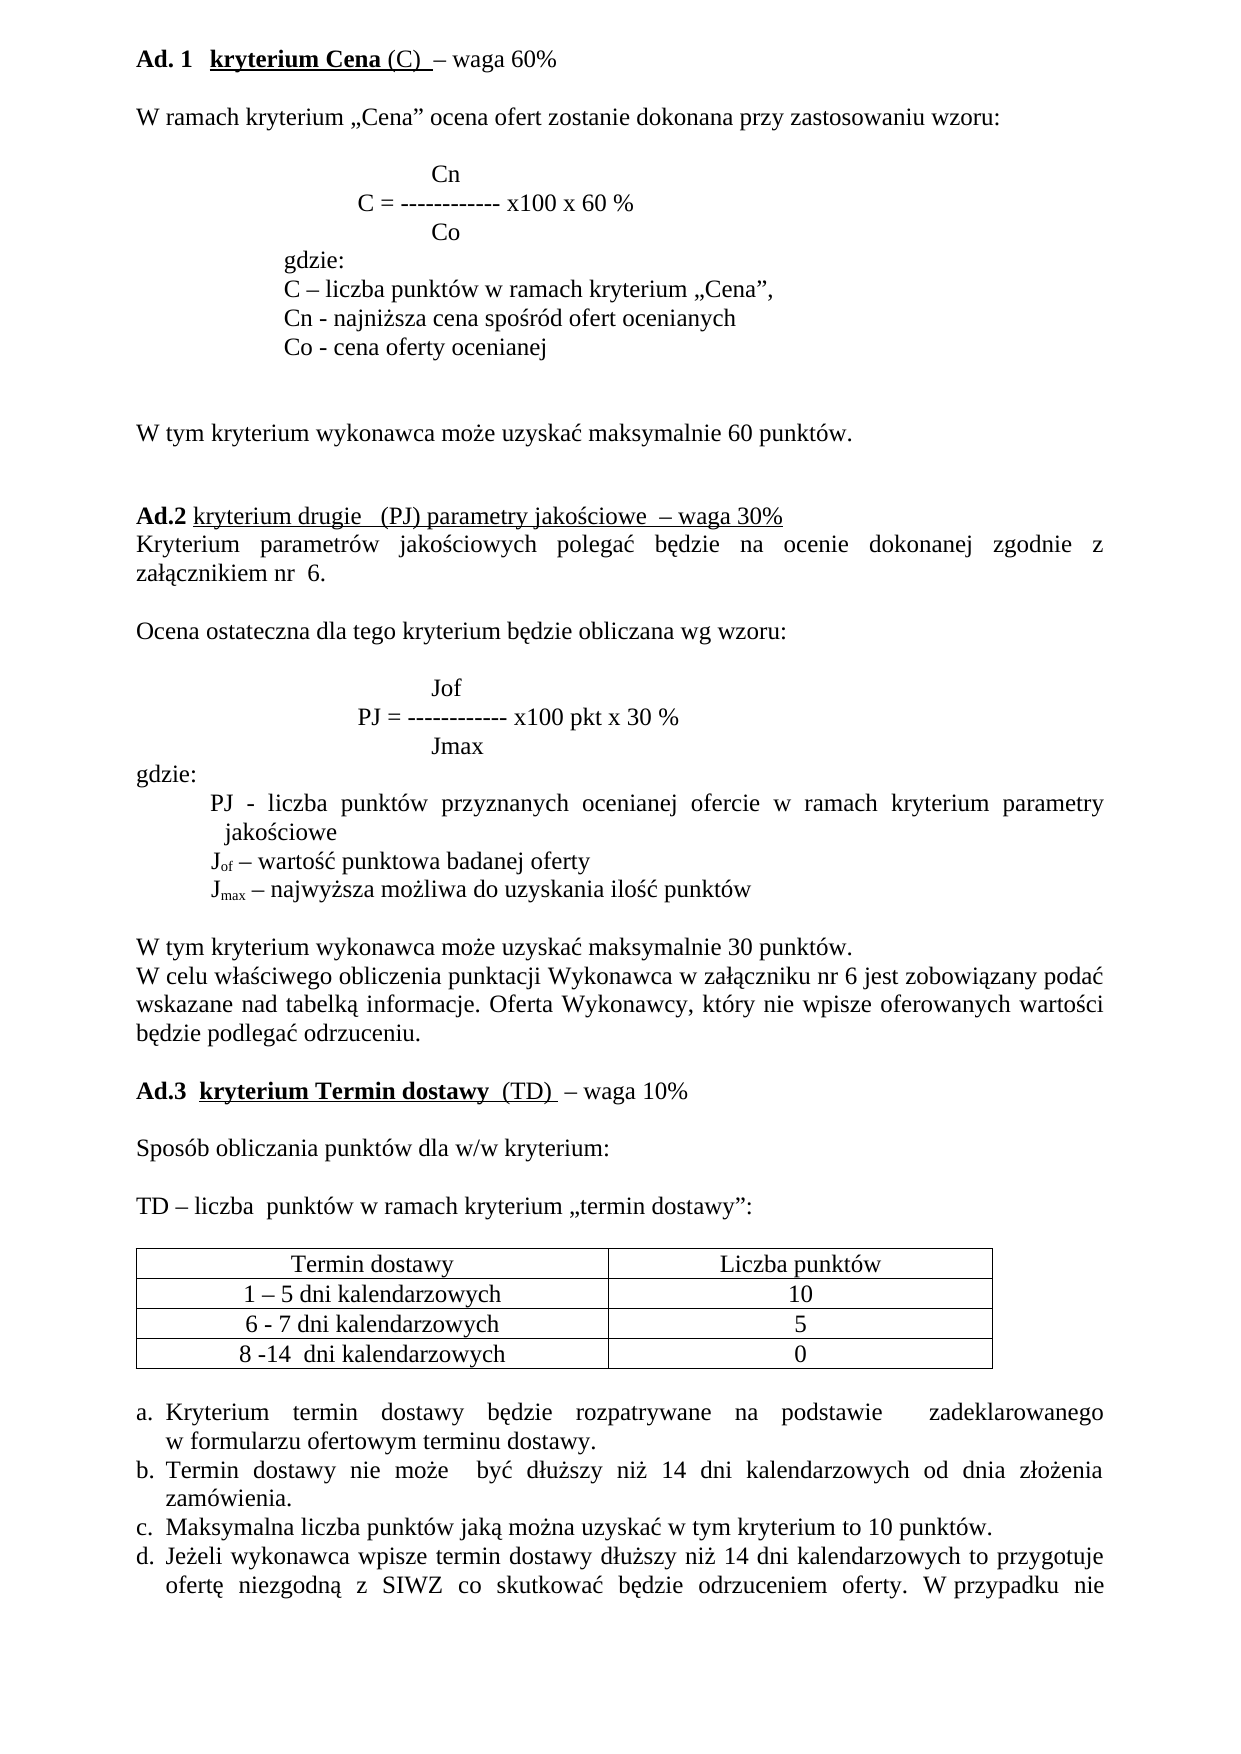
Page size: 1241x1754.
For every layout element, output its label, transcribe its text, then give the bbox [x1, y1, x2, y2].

text W tym kryterium wykonawca może uzyskać maksymalnie 60 punktów. [136, 418, 1104, 447]
table_cell 5 [609, 1309, 992, 1338]
table_cell 10 [609, 1279, 992, 1308]
table_header Liczba punktów [609, 1249, 992, 1278]
list Termin dostawy nie może być dłuższy niż 14 dni kalendarzowych od dnia złożenia zamówienia. [136, 1455, 1104, 1512]
text Co - cena oferty ocenianej [283, 332, 1104, 361]
table_cell 6 - 7 dni kalendarzowych [137, 1309, 608, 1338]
table_cell 1 – 5 dni kalendarzowych [137, 1279, 608, 1308]
text TD – liczba punktów w ramach kryterium „termin dostawy”: [136, 1191, 1104, 1219]
text C = ------------ x100 x 60 % [283, 188, 1104, 217]
text PJ - liczba punktów przyznanych ocenianej ofercie w ramach kryterium parametry jakościowe [210, 788, 1104, 846]
table_cell 0 [609, 1339, 992, 1367]
text Ocena ostateczna dla tego kryterium będzie obliczana wg wzoru: [136, 616, 1104, 644]
text W ramach kryterium „Cena” ocena ofert zostanie dokonana przy zastosowaniu wzoru: [136, 102, 1104, 131]
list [136, 1541, 1104, 1598]
text Jof – wartość punktowa badanej oferty [211, 846, 1104, 874]
text PJ = ------------ x100 pkt x 30 % [283, 702, 1104, 731]
table_header Termin dostawy [137, 1249, 608, 1278]
text Ad.2 kryterium drugie (PJ) parametry jakościowe – waga 30% [136, 501, 1104, 529]
text Jof [357, 673, 1104, 702]
text Cn - najniższa cena spośród ofert ocenianych [283, 303, 1104, 332]
text W tym kryterium wykonawca może uzyskać maksymalnie 30 punktów. [136, 932, 1104, 961]
text C – liczba punktów w ramach kryterium „Cena”, [283, 274, 1104, 303]
list Kryterium termin dostawy będzie rozpatrywane na podstawie zadeklarowanego w formularzu ofertowym terminu dostawy. [136, 1397, 1104, 1455]
text gdzie: [136, 759, 1104, 788]
text Sposób obliczania punktów dla w/w kryterium: [136, 1133, 1104, 1162]
list Maksymalna liczba punktów jaką można uzyskać w tym kryterium to 10 punktów. [136, 1512, 1104, 1541]
text gdzie: [283, 246, 1104, 274]
text Cn [357, 159, 1104, 188]
text Jmax – najwyższa możliwa do uzyskania ilość punktów [211, 874, 1104, 903]
text Ad. 1 kryterium Cena (C) – waga 60% [136, 44, 1104, 73]
text Kryterium parametrów jakościowych polegać będzie na ocenie dokonanej zgodnie z załącznikiem nr 6. [136, 529, 1104, 587]
table_cell 8 -14 dni kalendarzowych [137, 1339, 608, 1367]
text Jmax [357, 731, 1104, 759]
text W celu właściwego obliczenia punktacji Wykonawca w załączniku nr 6 jest zobowiązany podać wskazane nad tabelką informacje. Oferta Wykonawcy, który nie wpisze oferowanych wartości będzie podlegać odrzuceniu. [136, 961, 1104, 1047]
text Co [357, 217, 1104, 246]
text Ad.3 kryterium Termin dostawy (TD) – waga 10% [136, 1076, 1104, 1104]
